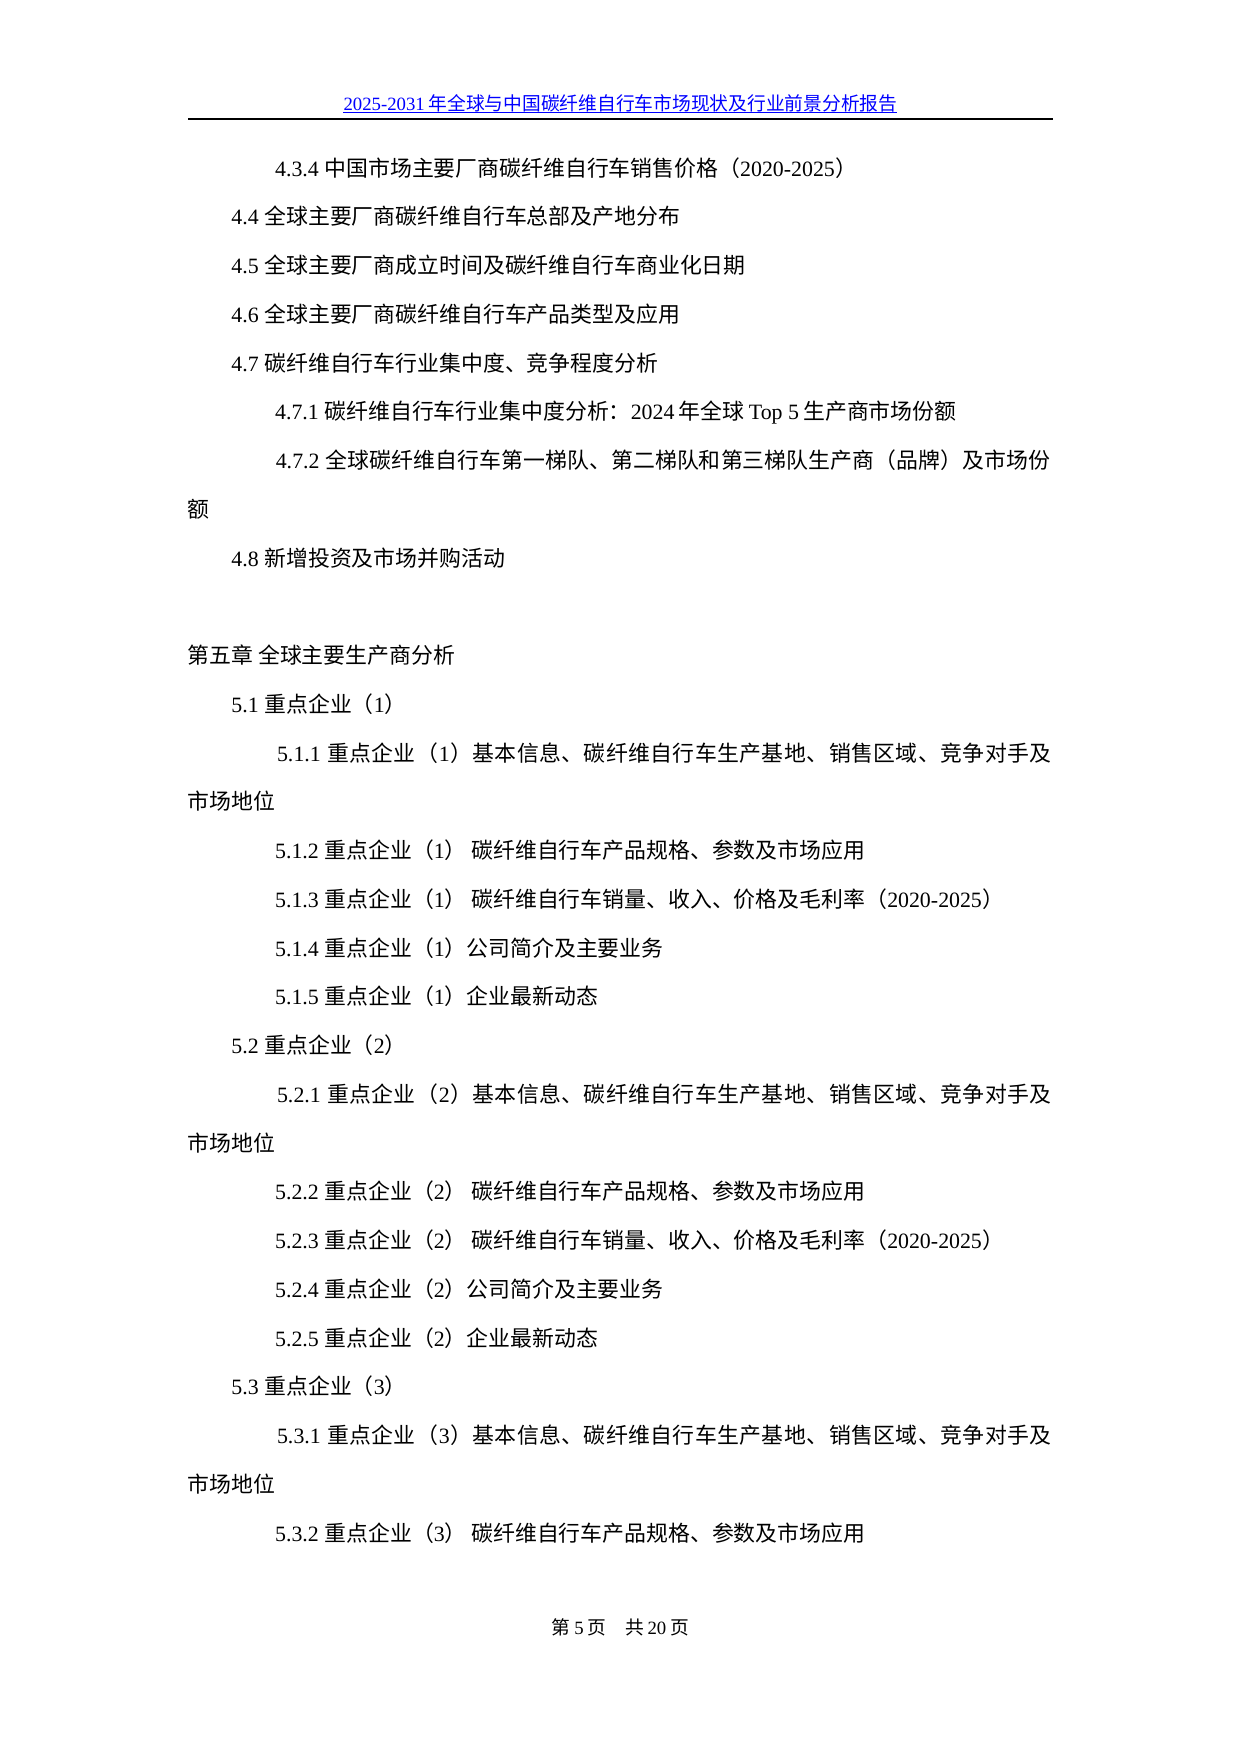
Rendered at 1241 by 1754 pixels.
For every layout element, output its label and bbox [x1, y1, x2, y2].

text [187, 150, 1053, 1548]
